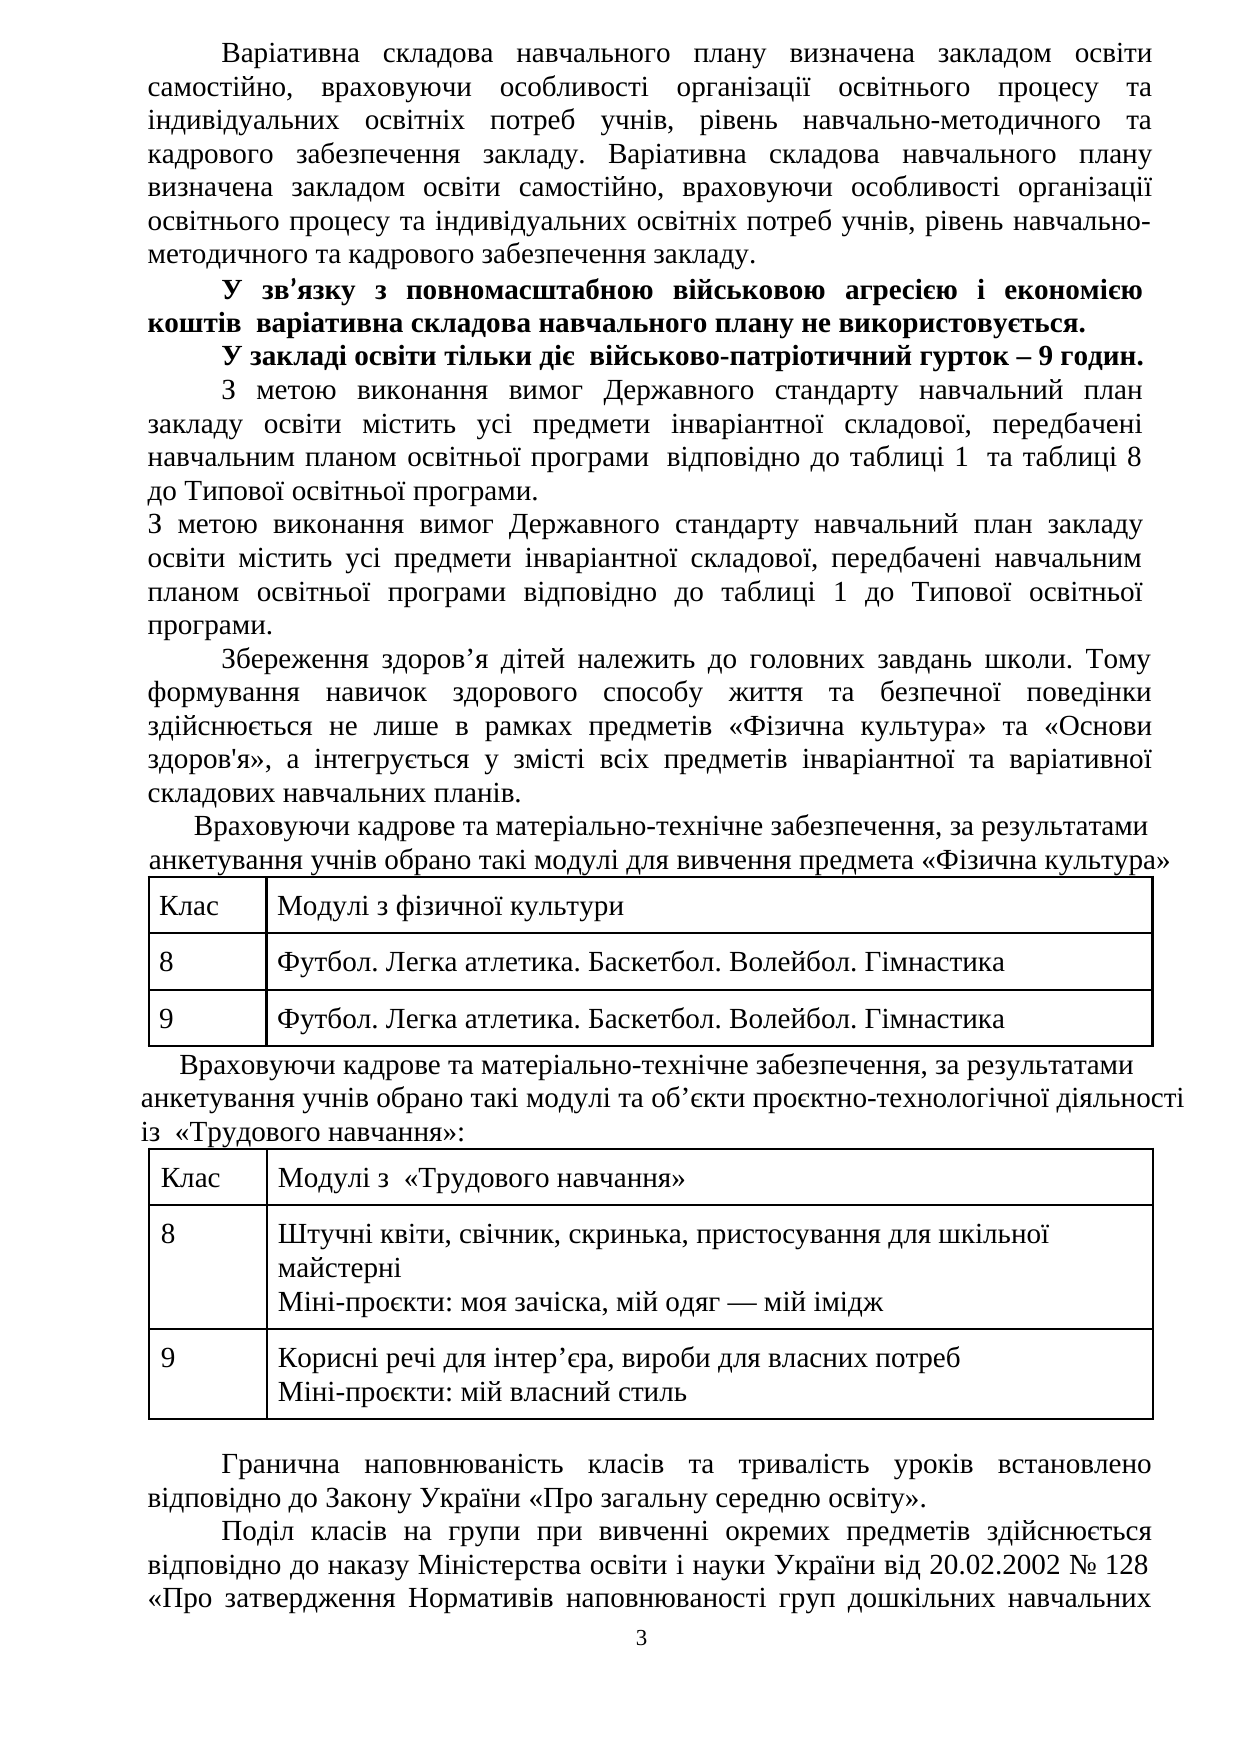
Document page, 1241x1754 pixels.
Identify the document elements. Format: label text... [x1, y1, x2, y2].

text Враховуючи кадрове та матеріально-технічне забезпечення, за результатами [46, 1047, 1223, 1081]
text із «Трудового навчання»: [46, 1114, 1223, 1148]
table_cell 8 [150, 934, 265, 988]
table_header Клас [150, 1150, 266, 1204]
table_cell 8 [150, 1206, 266, 1328]
table_cell Футбол. Легка атлетика. Баскетбол. Волейбол. Гімнастика [268, 991, 1151, 1045]
text У закладі освіти тільки діє військово-патріотичний гурток – 9 годин. [221, 339, 1223, 372]
table_cell 9 [150, 991, 265, 1045]
table_cell Футбол. Легка атлетика. Баскетбол. Волейбол. Гімнастика [268, 934, 1151, 988]
text Враховуючи кадрове та матеріально-технічне забезпечення, за результатами [46, 808, 1223, 842]
text анкетування учнів обрано такі модулі для вивчення предмета «Фізична культура» [46, 842, 1223, 876]
subtitle У зв’язку з повномасштабною військовою агресією і економією коштів варіативна складова навчального плану не використовується. [147, 271, 1143, 339]
table_cell Штучні квіти, свічник, скринька, пристосування для шкільної майстерні Міні-проєкти: моя зачіска, мій одяг — мій імідж [268, 1206, 1152, 1328]
text З метою виконання вимог Державного стандарту навчальний план закладу освіти містить усі предмети інваріантної складової, передбачені навчальним планом освітньої програми відповідно до таблиці 1 та таблиці 8 до Типової освітньої програми. [147, 372, 1142, 507]
text Гранична наповнюваність класів та тривалість уроків встановлено відповідно до Закону України «Про загальну середню освіту». [147, 1446, 1152, 1513]
table_cell Корисні речі для інтер’єра, вироби для власних потреб Міні-проєкти: мій власний стиль [268, 1330, 1152, 1418]
table_header Клас [150, 878, 265, 932]
table_cell 9 [150, 1330, 266, 1418]
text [147, 1580, 1152, 1614]
text Збереження здоров’я дітей належить до головних завдань школи. Тому формування навичок здорового способу життя та безпечної поведінки здійснюється не лише в рамках предметів «Фізична культура» та «Основи здоров'я», а інтегрується у змісті всіх предметів інваріантної та варіативної складових навчальних планів. [147, 641, 1152, 808]
text анкетування учнів обрано такі модулі та об’єкти проєктно-технологічної діяльності [46, 1081, 1223, 1114]
text Поділ класів на групи при вивченні окремих предметів здійснюється відповідно до наказу Міністерства освіти і науки України від 20.02.2002 № 128 [147, 1513, 1152, 1580]
table_header Модулі з фізичної культури [268, 878, 1151, 932]
text З метою виконання вимог Державного стандарту навчальний план закладу освіти містить усі предмети інваріантної складової, передбачені навчальним планом освітньої програми відповідно до таблиці 1 до Типової освітньої програми. [147, 507, 1143, 641]
table_header Модулі з «Трудового навчання» [268, 1150, 1152, 1204]
text Варіативна складова навчального плану визначена закладом освіти самостійно, враховуючи особливості організації освітнього процесу та індивідуальних освітніх потреб учнів, рівень навчально-методичного та кадрового забезпечення закладу. Варіативна складова навчального плану визначена закладом освіти самостійно, враховуючи особливості організації освітнього процесу та індивідуальних освітніх потреб учнів, рівень навчально- методичного та кадрового забезпечення закладу. [147, 35, 1152, 270]
